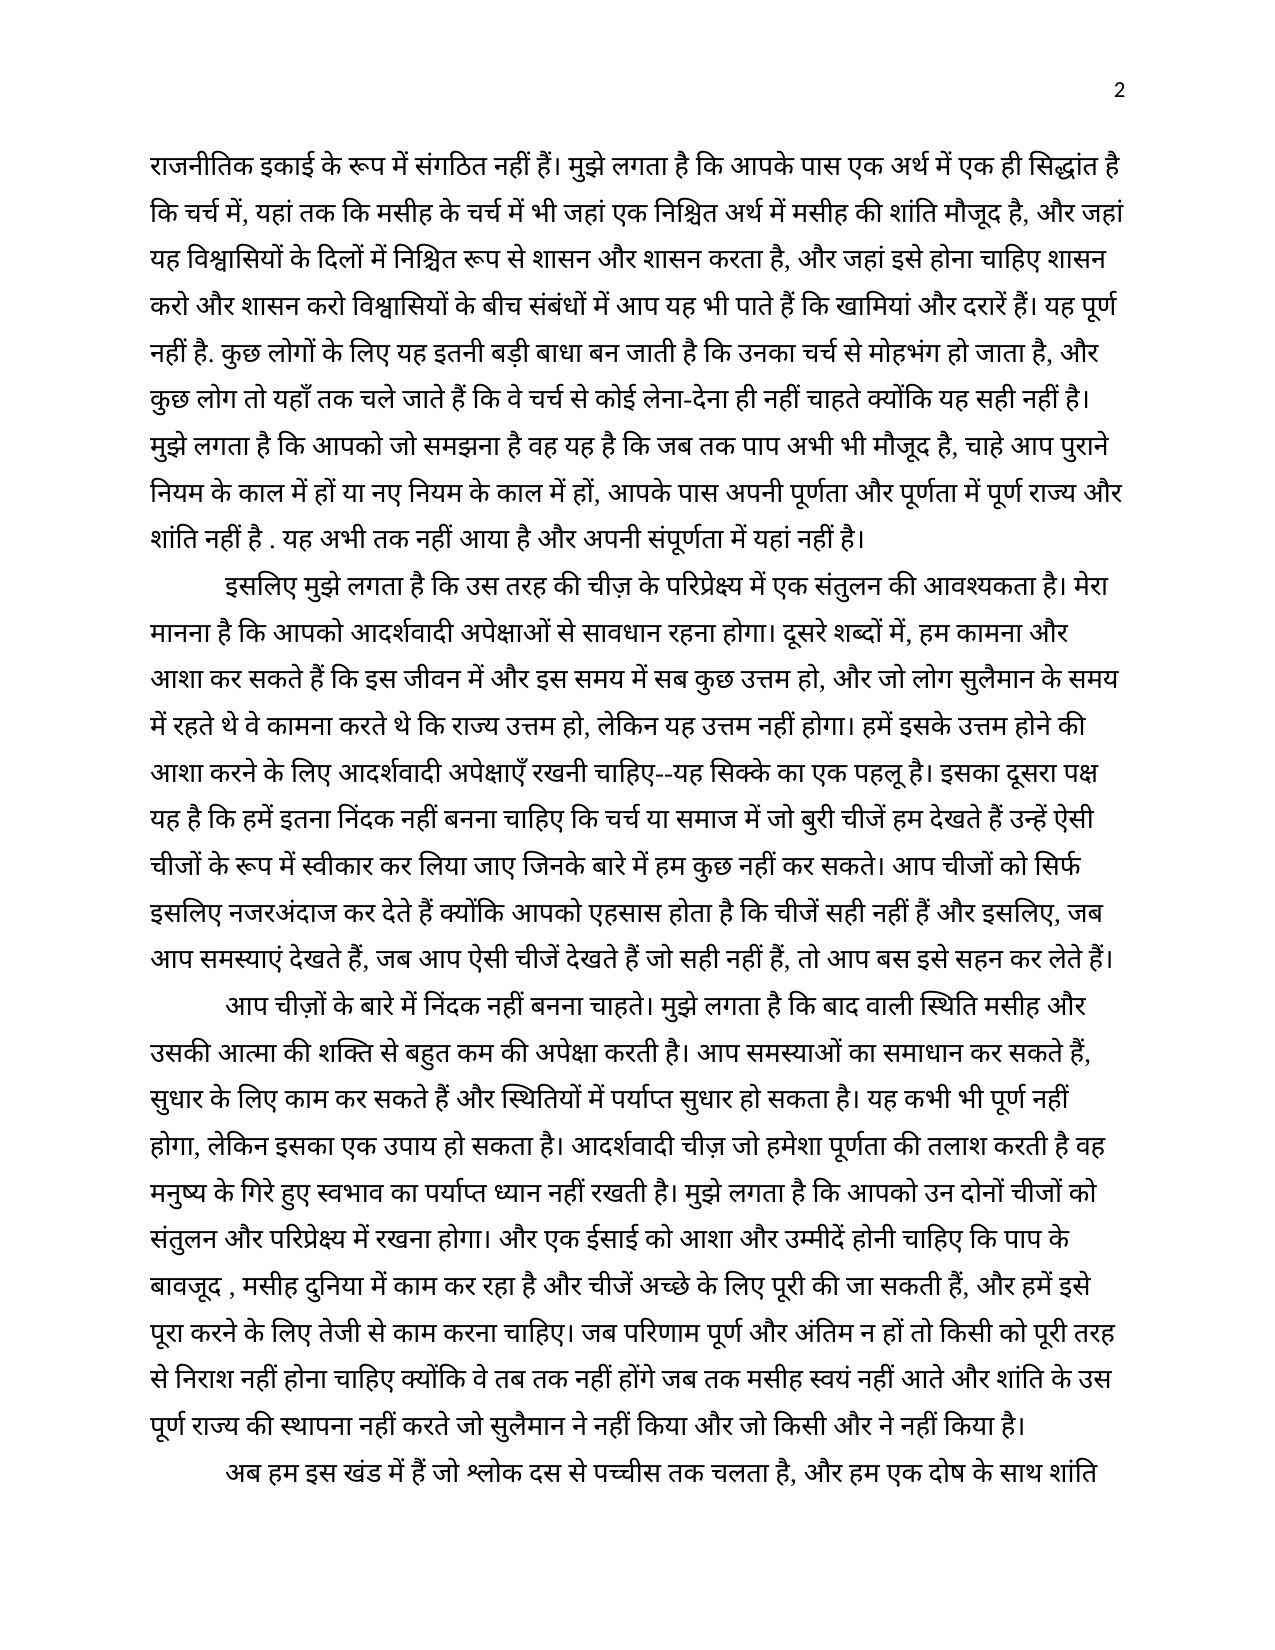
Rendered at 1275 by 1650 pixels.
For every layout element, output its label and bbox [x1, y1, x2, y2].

text [150, 150, 1125, 1488]
